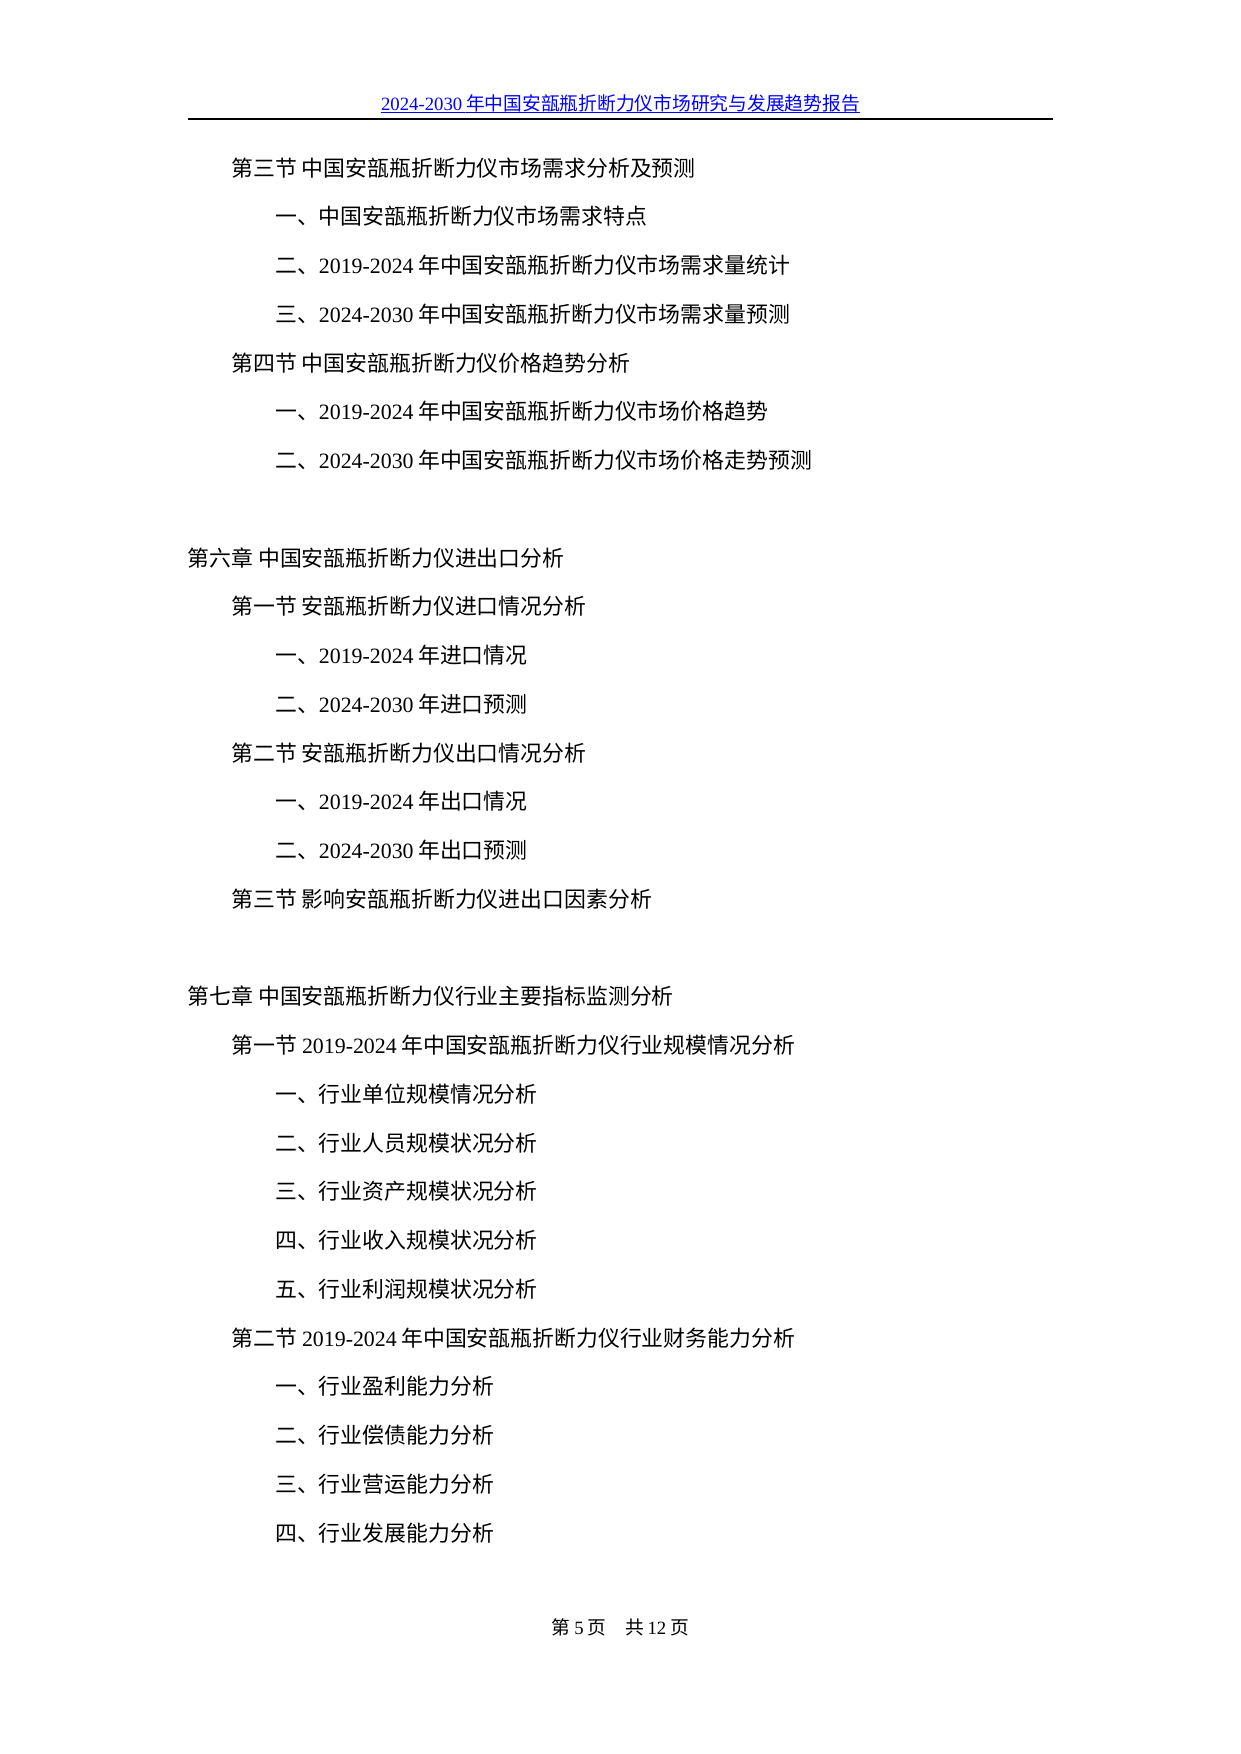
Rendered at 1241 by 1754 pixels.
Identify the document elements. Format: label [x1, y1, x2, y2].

text [187, 150, 1053, 1548]
